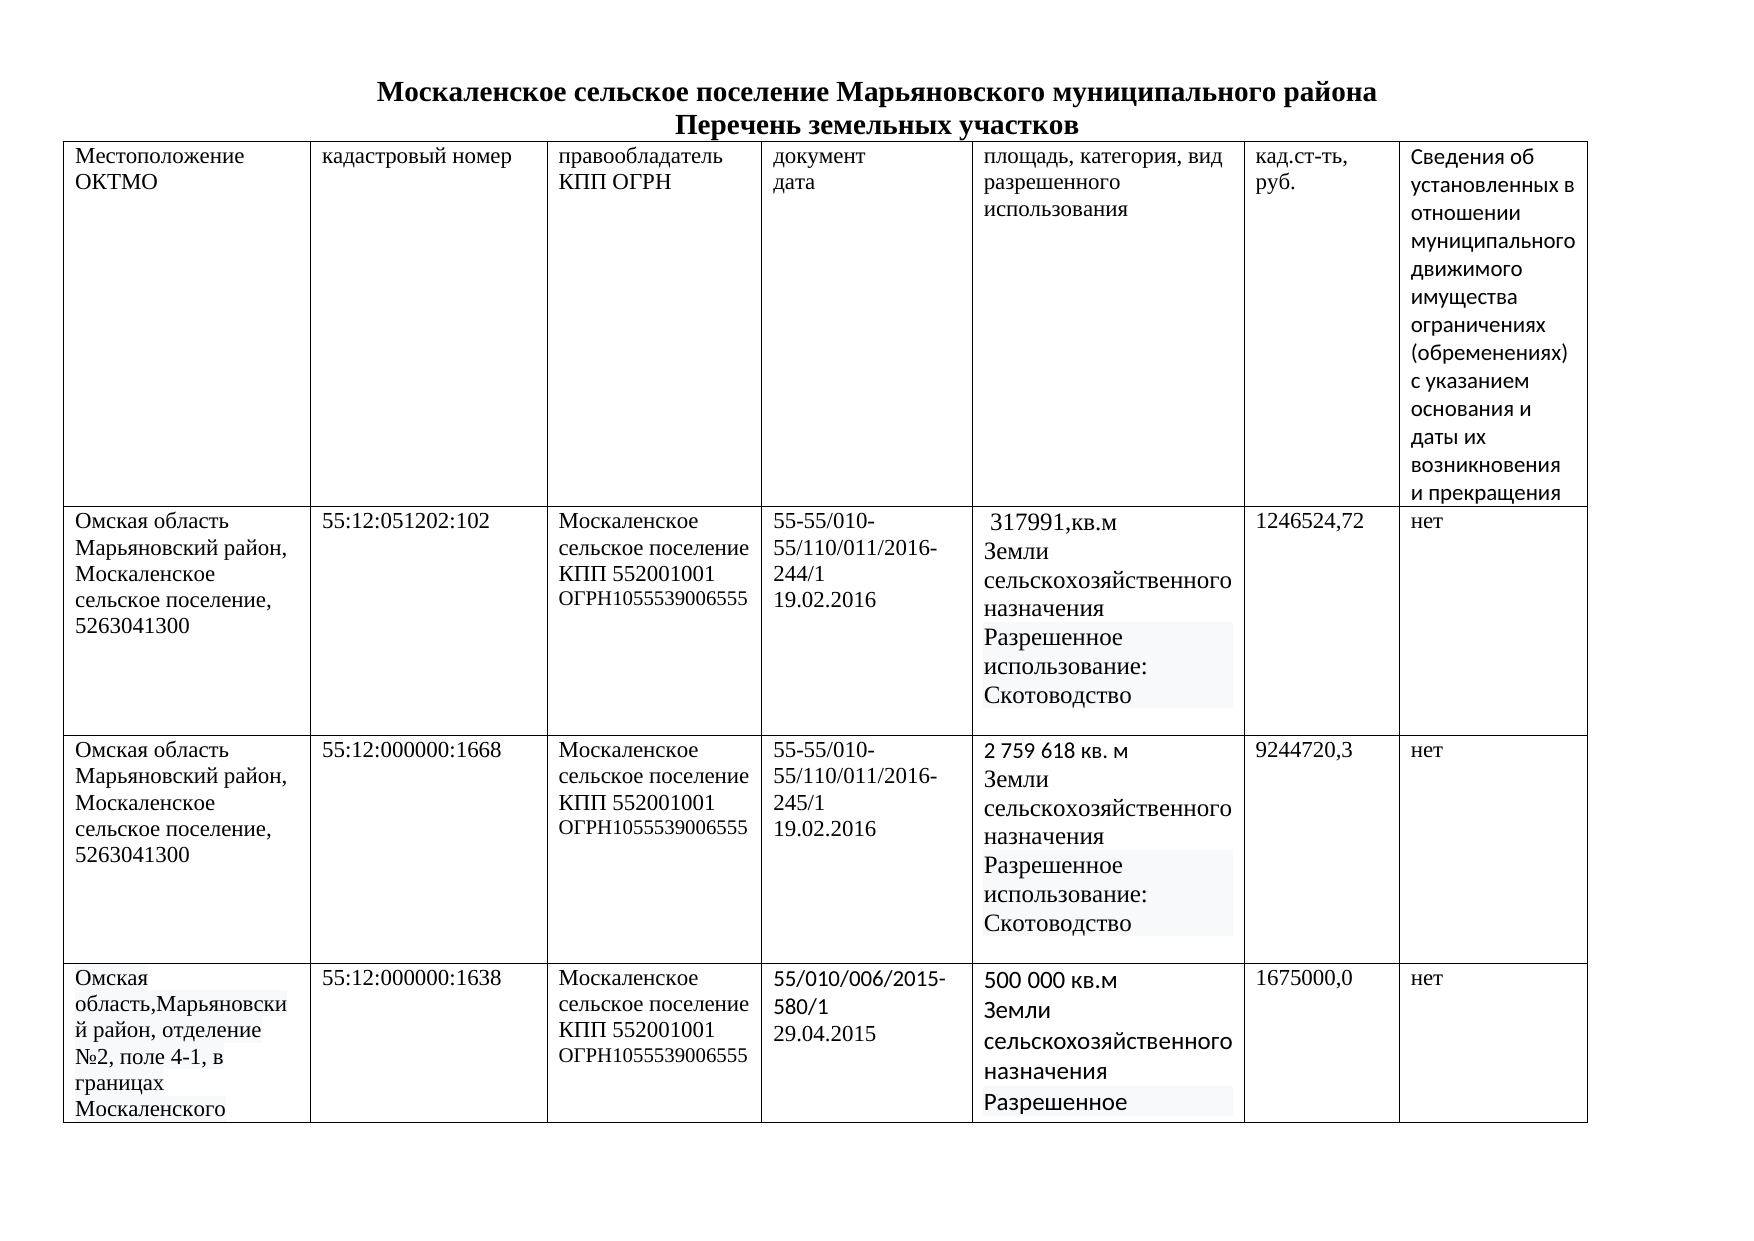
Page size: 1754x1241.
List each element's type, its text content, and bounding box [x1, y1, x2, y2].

table_cell Омская область Марьяновский район, Москаленское сельское поселение, 5263041300 [64, 507, 310, 735]
table_header правообладатель КПП ОГРН [548, 142, 761, 506]
table_cell 1246524,72 [1245, 507, 1399, 735]
table_header Местоположение ОКТМО [64, 142, 310, 506]
table_cell 55-55/010-55/110/011/2016-245/1 19.02.2016 [762, 736, 972, 963]
table_header кад.ст-ть, руб. [1245, 142, 1399, 506]
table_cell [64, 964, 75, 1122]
table_header площадь, категория, вид разрешенного использования [973, 142, 1244, 506]
table_header документ дата [762, 142, 972, 506]
table_cell нет [1400, 736, 1587, 963]
table_cell 2 759 618 кв. м Земли сельскохозяйственного назначения Разрешенное использование: Скотоводство [973, 736, 1244, 963]
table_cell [973, 964, 1244, 1122]
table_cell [762, 964, 972, 1122]
table_cell Москаленское сельское поселение КПП 552001001 ОГРН1055539006555 [548, 507, 761, 735]
table_cell нет [1400, 507, 1587, 735]
table_cell 1675000,0 [1245, 964, 1399, 1122]
table_header Сведения об установленных в отношении муниципального движимого имущества ограничениях (обременениях) с указанием основания и даты их возникновения и прекращения [1400, 142, 1587, 506]
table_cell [548, 964, 761, 1122]
table_cell 55:12:000000:1668 [311, 736, 547, 963]
table_cell Москаленское сельское поселение КПП 552001001 ОГРН1055539006555 [548, 736, 761, 963]
table_cell Омская область,Марьяновский район, отделение №2, поле 4-1, в границах Москаленского сельского поселения 5263041300 [148, 964, 310, 1122]
table_cell Омская область Марьяновский район, Москаленское сельское поселение, 5263041300 [64, 736, 310, 963]
table_cell 55-55/010-55/110/011/2016-244/1 19.02.2016 [762, 507, 972, 735]
table_cell нет [1400, 964, 1587, 1122]
table_header кадастровый номер [311, 142, 547, 506]
table_cell 55:12:000000:1638 [311, 964, 547, 1122]
table_cell 9244720,3 [1245, 736, 1399, 963]
table_cell 317991,кв.м Земли сельскохозяйственного назначения Разрешенное использование: Скотоводство [973, 507, 1244, 735]
table_cell 55:12:051202:102 [311, 507, 547, 735]
